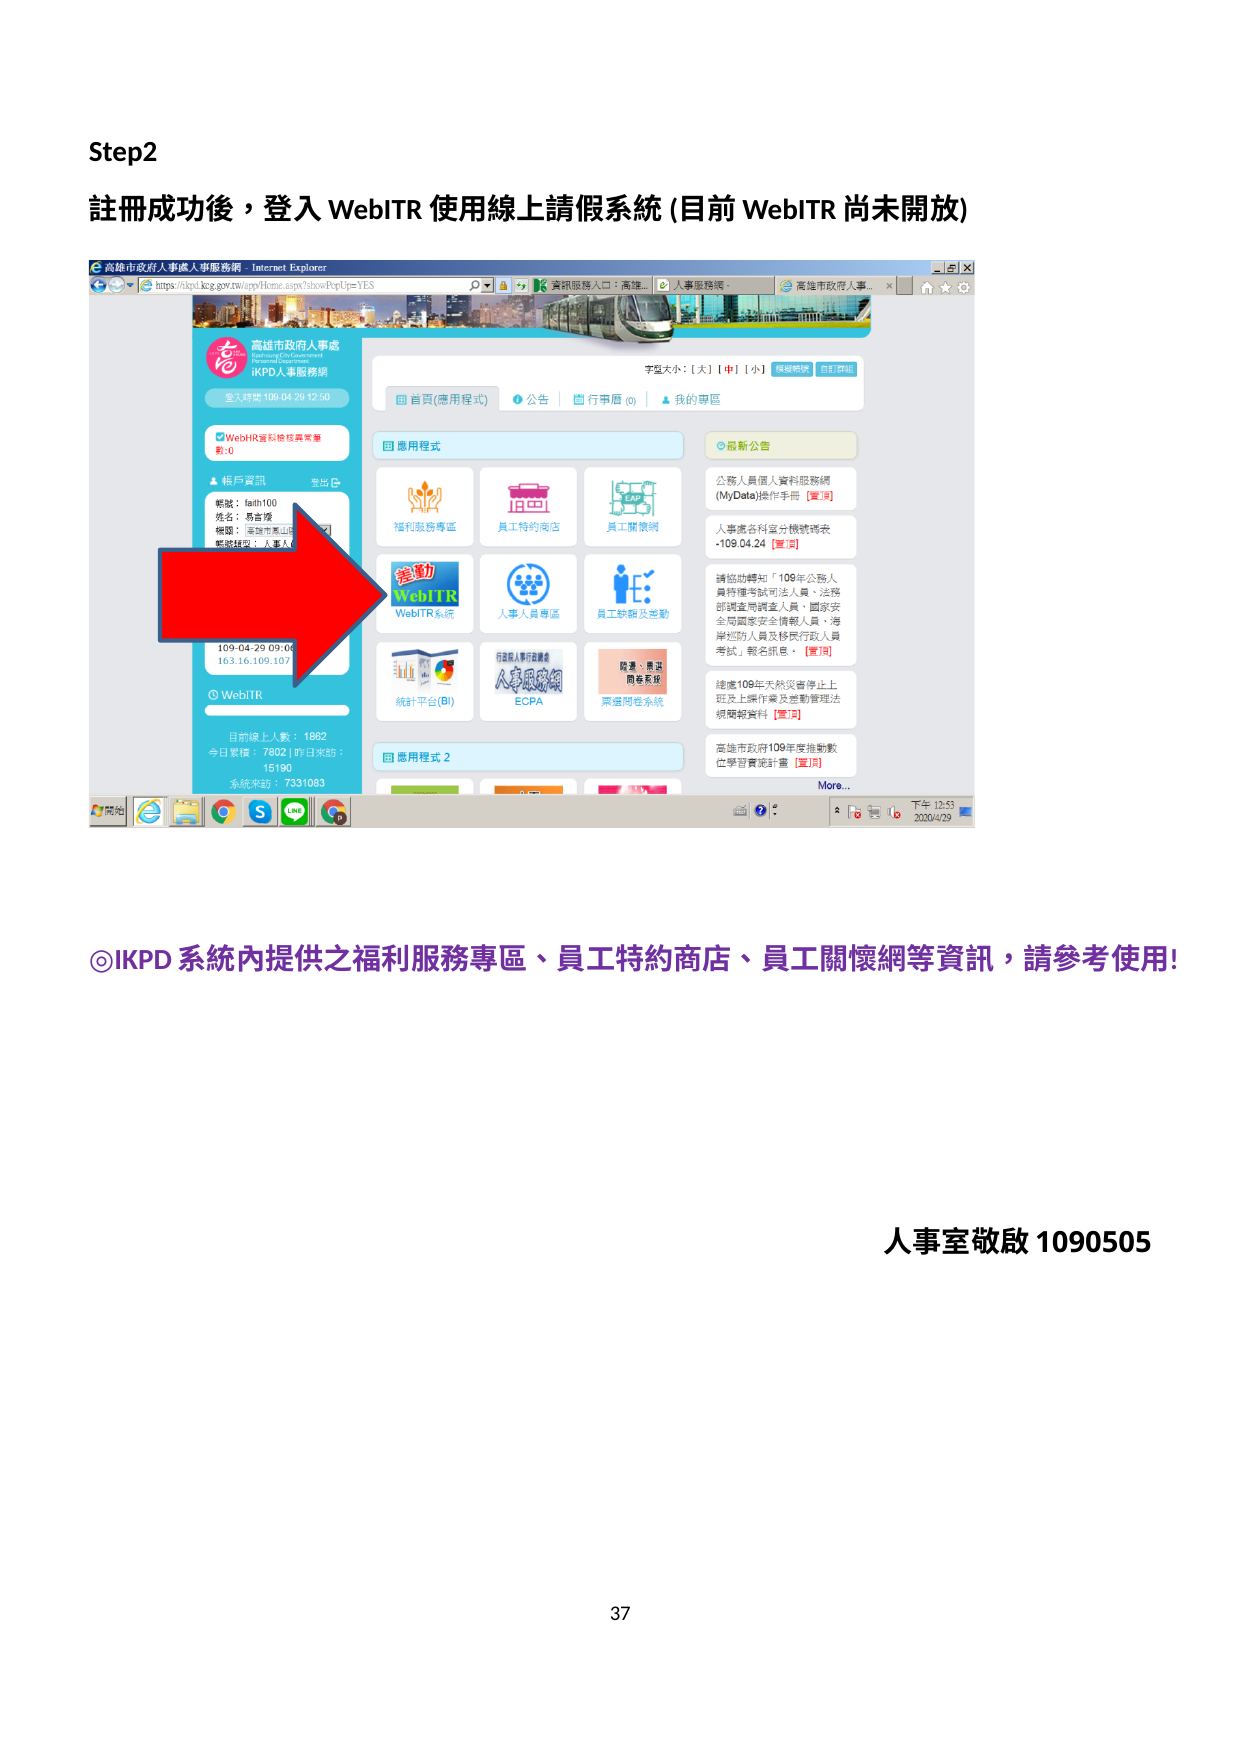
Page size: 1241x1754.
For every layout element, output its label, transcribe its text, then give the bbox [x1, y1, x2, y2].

text 註冊成功後，登入WebITR 使用線上請假系統 (目前WebITR尚未開放) [89, 169, 1152, 244]
text ◎IKPD系統內提供之福利服務專區、員工特約商店、員工關懷網等資訊，請參考使用! [89, 919, 1211, 994]
picture [88, 260, 975, 828]
text Step2 [89, 132, 1152, 169]
text 人事室敬啟1090505 [89, 1202, 1152, 1277]
